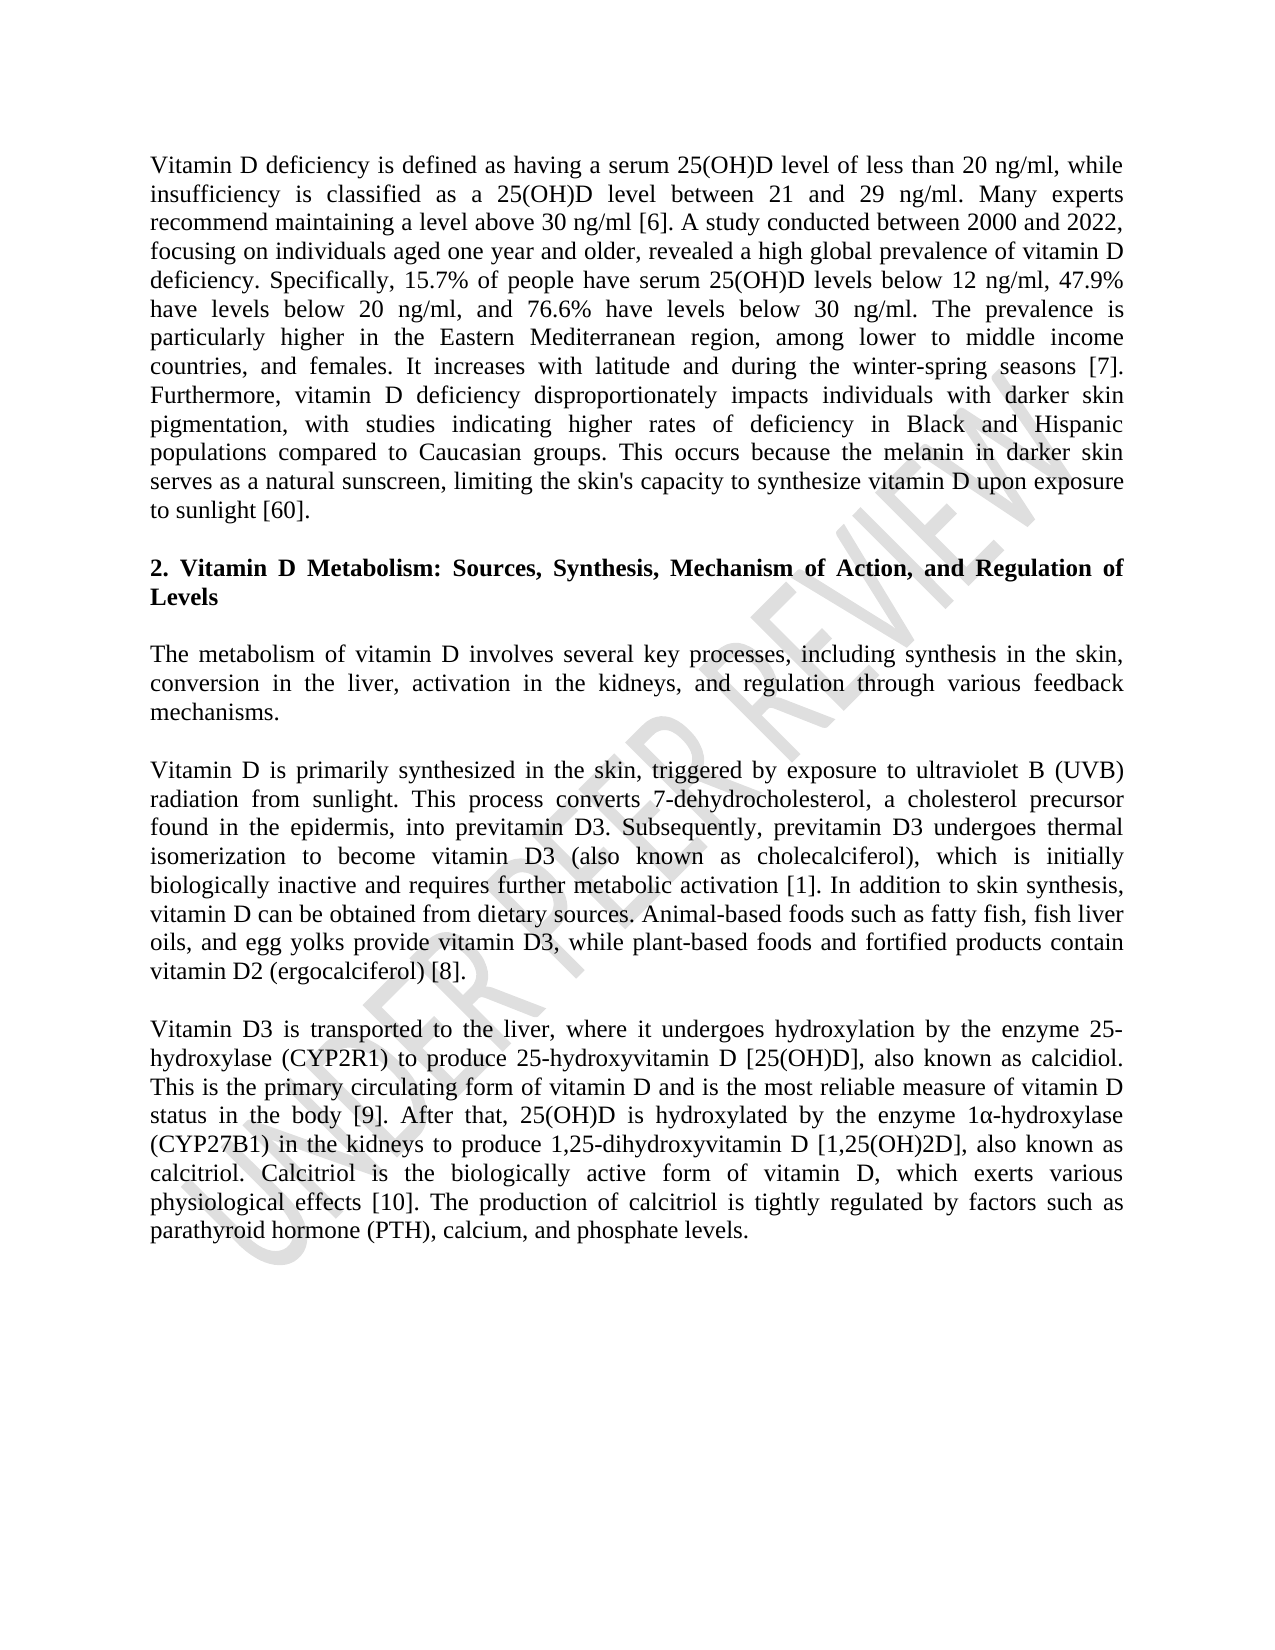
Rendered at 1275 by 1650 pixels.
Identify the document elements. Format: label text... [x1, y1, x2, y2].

text Vitamin D is primarily synthesized in the skin, triggered by exposure to ultraviolet B (UVB) radiation from sunlight. This process converts 7-dehydrocholesterol, a cholesterol precursor found in the epidermis, into previtamin D3. Subsequently, previtamin D3 undergoes thermal isomerization to become vitamin D3 (also known as cholecalciferol), which is initially biologically inactive and requires further metabolic activation [1]. In addition to skin synthesis, vitamin D can be obtained from dietary sources. Animal-based foods such as fatty fish, fish liver oils, and egg yolks provide vitamin D3, while plant-based foods and fortified products contain vitamin D2 (ergocalciferol) [8]. [150, 755, 1125, 985]
text Vitamin D3 is transported to the liver, where it undergoes hydroxylation by the enzyme 25-hydroxylase (CYP2R1) to produce 25-hydroxyvitamin D [25(OH)D], also known as calcidiol. This is the primary circulating form of vitamin D and is the most reliable measure of vitamin D status in the body [9]. After that, 25(OH)D is hydroxylated by the enzyme 1α-hydroxylase (CYP27B1) in the kidneys to produce 1,25-dihydroxyvitamin D [1,25(OH)2D], also known as calcitriol. Calcitriol is the biologically active form of vitamin D, which exerts various physiological effects [10]. The production of calcitriol is tightly regulated by factors such as parathyroid hormone (PTH), calcium, and phosphate levels. [150, 1014, 1125, 1244]
text 2. Vitamin D Metabolism: Sources, Synthesis, Mechanism of Action, and Regulation of Levels [150, 553, 1125, 610]
text Vitamin D deficiency is defined as having a serum 25(OH)D level of less than 20 ng/ml, while insufficiency is classified as a 25(OH)D level between 21 and 29 ng/ml. Many experts recommend maintaining a level above 30 ng/ml [6]. A study conducted between 2000 and 2022, focusing on individuals aged one year and older, revealed a high global prevalence of vitamin D deficiency. Specifically, 15.7% of people have serum 25(OH)D levels below 12 ng/ml, 47.9% have levels below 20 ng/ml, and 76.6% have levels below 30 ng/ml. The prevalence is particularly higher in the Eastern Mediterranean region, among lower to middle income countries, and females. It increases with latitude and during the winter-spring seasons [7]. Furthermore, vitamin D deficiency disproportionately impacts individuals with darker skin pigmentation, with studies indicating higher rates of deficiency in Black and Hispanic populations compared to Caucasian groups. This occurs because the melanin in darker skin serves as a natural sunscreen, limiting the skin's capacity to synthesize vitamin D upon exposure to sunlight [60]. [150, 150, 1125, 524]
text The metabolism of vitamin D involves several key processes, including synthesis in the skin, conversion in the liver, activation in the kidneys, and regulation through various feedback mechanisms. [150, 639, 1125, 726]
